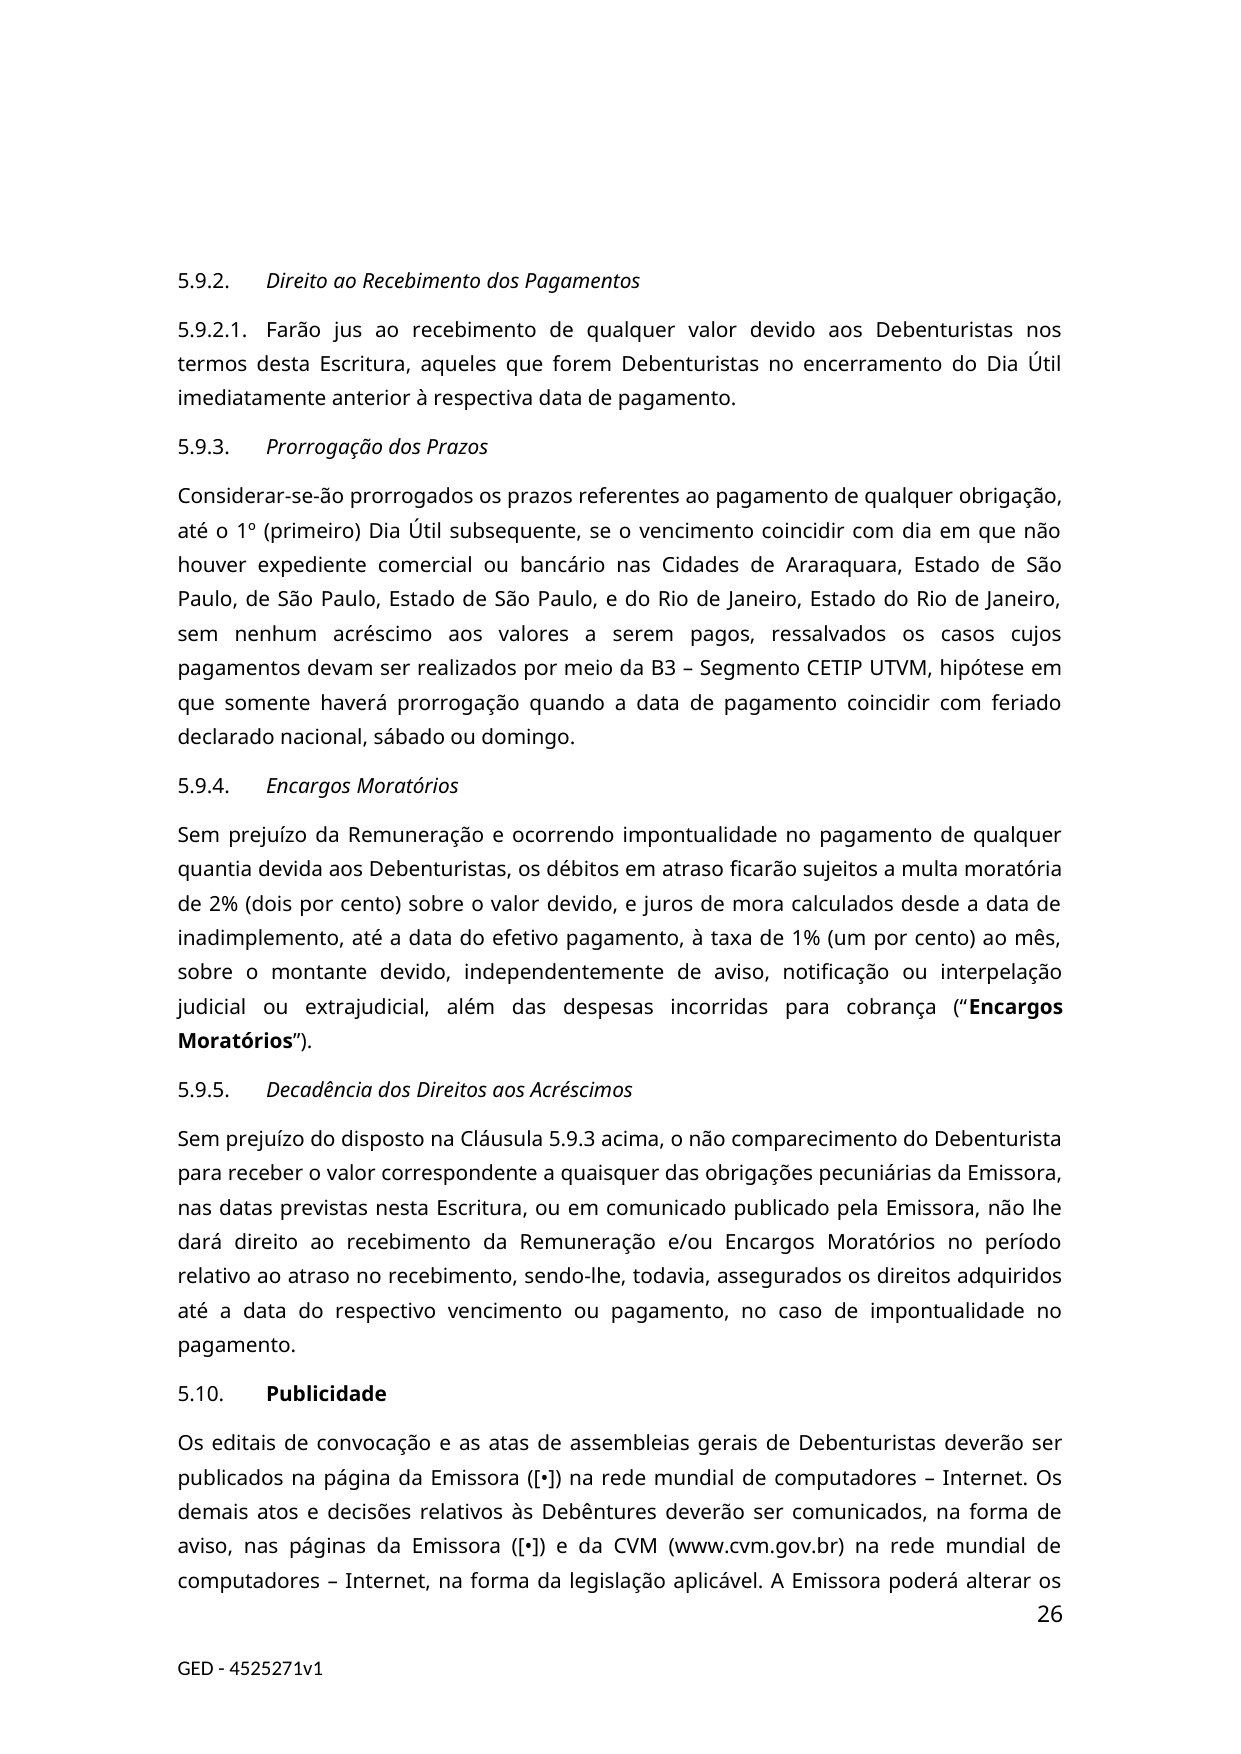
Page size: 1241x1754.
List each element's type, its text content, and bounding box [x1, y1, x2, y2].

list Publicidade [177, 1379, 1063, 1408]
list Prorrogação dos Prazos [177, 432, 1063, 461]
text Sem prejuízo do disposto na Cláusula 5.9.3 acima, o não comparecimento do Debenturista para receber o valor correspondente a quaisquer das obrigações pecuniárias da Emissora, nas datas previstas nesta Escritura, ou em comunicado publicado pela Emissora, não lhe dará direito ao recebimento da Remuneração e/ou Encargos Moratórios no período relativo ao atraso no recebimento, sendo-lhe, todavia, assegurados os direitos adquiridos até a data do respectivo vencimento ou pagamento, no caso de impontualidade no pagamento. [177, 1124, 1063, 1359]
list Decadência dos Direitos aos Acréscimos [177, 1075, 1063, 1104]
list Farão jus ao recebimento de qualquer valor devido aos Debenturistas nos termos desta Escritura, aqueles que forem Debenturistas no encerramento do Dia Útil imediatamente anterior à respectiva data de pagamento. [177, 315, 1063, 412]
list Encargos Moratórios [177, 771, 1063, 799]
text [177, 1428, 1063, 1594]
text Considerar-se-ão prorrogados os prazos referentes ao pagamento de qualquer obrigação, até o 1º (primeiro) Dia Útil subsequente, se o vencimento coincidir com dia em que não houver expediente comercial ou bancário nas Cidades de Araraquara, Estado de São Paulo, de São Paulo, Estado de São Paulo, e do Rio de Janeiro, Estado do Rio de Janeiro, sem nenhum acréscimo aos valores a serem pagos, ressalvados os casos cujos pagamentos devam ser realizados por meio da B3 – Segmento CETIP UTVM, hipótese em que somente haverá prorrogação quando a data de pagamento coincidir com feriado declarado nacional, sábado ou domingo. [177, 481, 1063, 751]
list Direito ao Recebimento dos Pagamentos [177, 266, 1063, 294]
text Sem prejuízo da Remuneração e ocorrendo impontualidade no pagamento de qualquer quantia devida aos Debenturistas, os débitos em atraso ficarão sujeitos a multa moratória de 2% (dois por cento) sobre o valor devido, e juros de mora calculados desde a data de inadimplemento, até a data do efetivo pagamento, à taxa de 1% (um por cento) ao mês, sobre o montante devido, independentemente de aviso, notificação ou interpelação judicial ou extrajudicial, além das despesas incorridas para cobrança (“Encargos Moratórios”). [177, 820, 1063, 1055]
